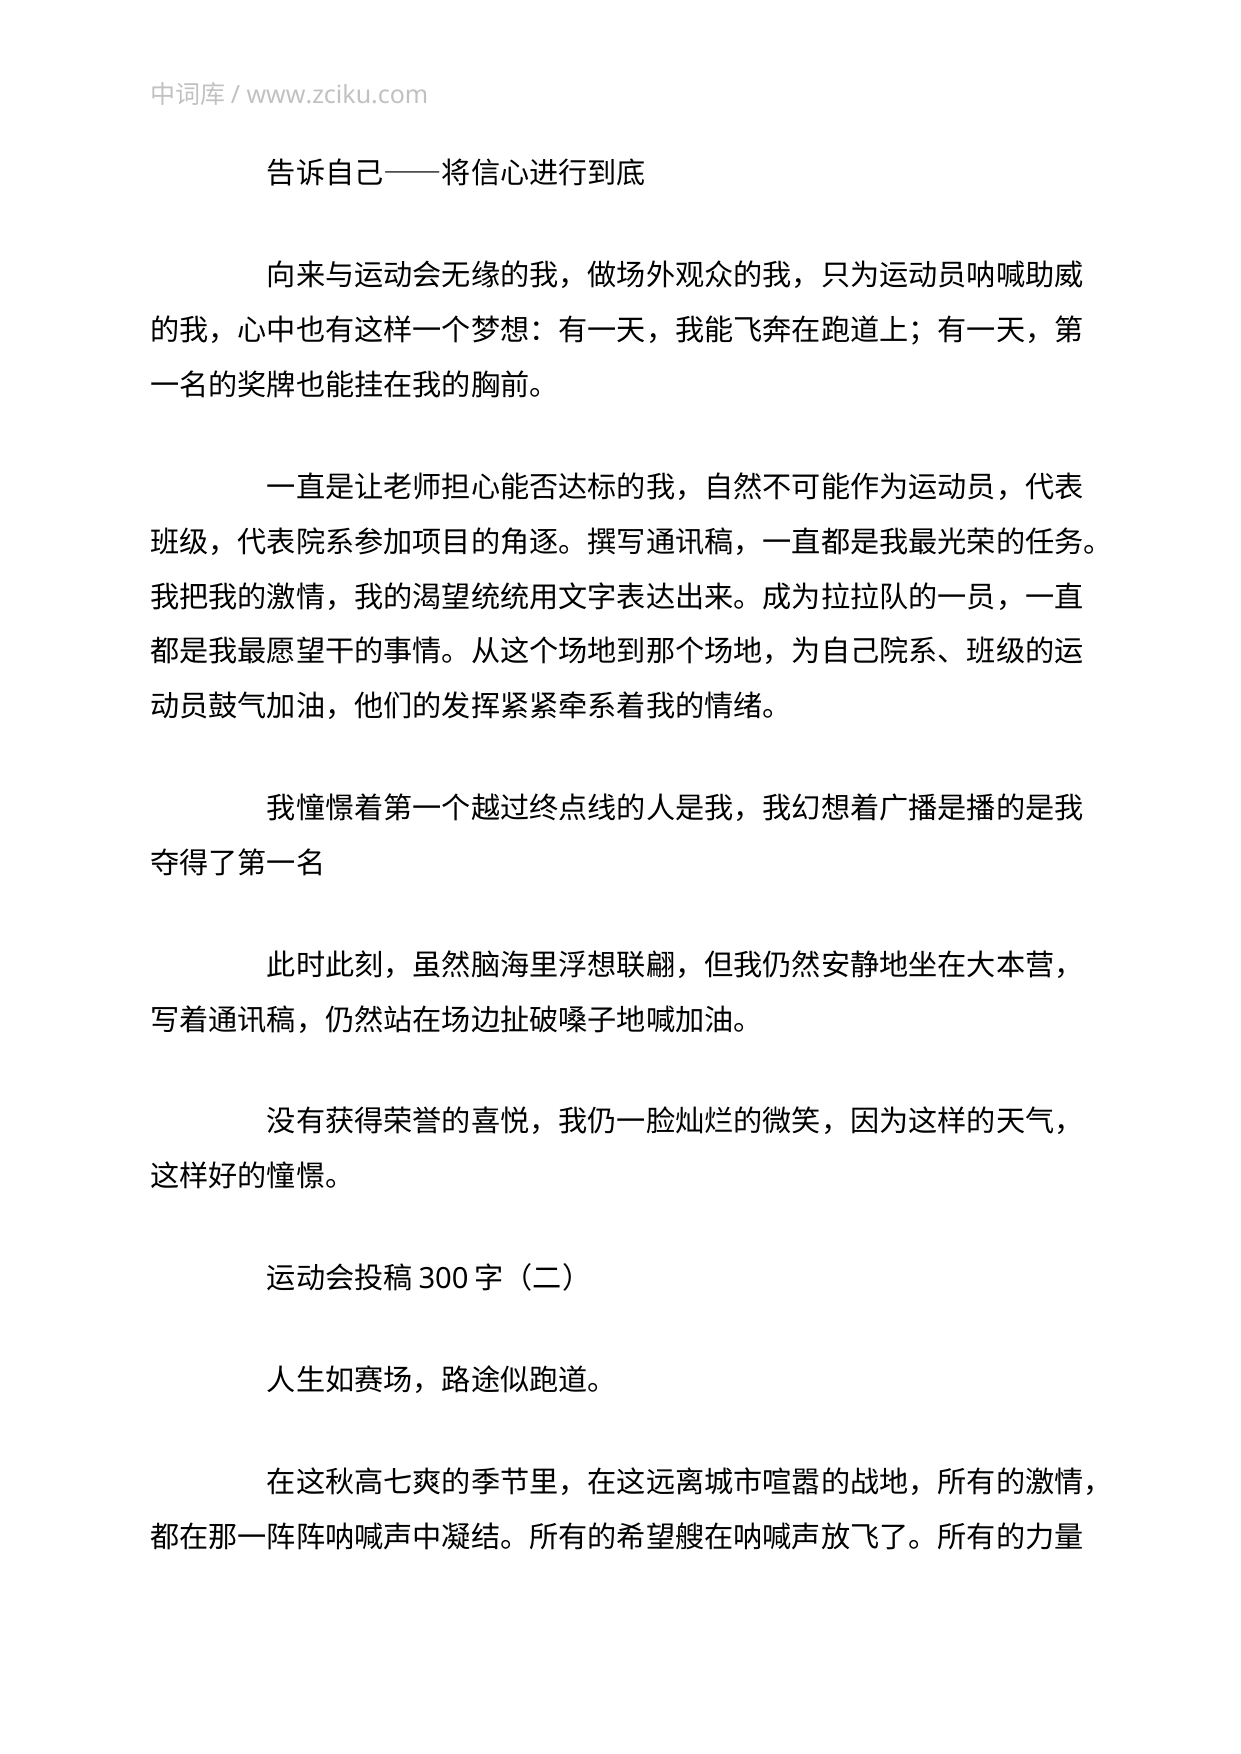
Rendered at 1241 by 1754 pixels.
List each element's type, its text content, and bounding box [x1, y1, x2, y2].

text 人生如赛场，路途似跑道。 [150, 1357, 1090, 1399]
text 一直是让老师担心能否达标的我，自然不可能作为运动员，代表班级，代表院系参加项目的角逐。撰写通讯稿，一直都是我最光荣的任务。我把我的激情，我的渴望统统用文字表达出来。成为拉拉队的一员，一直都是我最愿望干的事情。从这个场地到那个场地，为自己院系、班级的运动员鼓气加油，他们的发挥紧紧牵系着我的情绪。 [150, 463, 1090, 725]
text 此时此刻，虽然脑海里浮想联翩，但我仍然安静地坐在大本营，写着通讯稿，仍然站在场边扯破嗓子地喊加油。 [150, 941, 1090, 1038]
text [150, 1458, 1090, 1556]
text 运动会投稿300字（二） [150, 1255, 1090, 1297]
text 向来与运动会无缘的我，做场外观众的我，只为运动员呐喊助威的我，心中也有这样一个梦想：有一天，我能飞奔在跑道上；有一天，第一名的奖牌也能挂在我的胸前。 [150, 252, 1090, 404]
text 告诉自己——将信心进行到底 [150, 150, 1090, 192]
text 没有获得荣誉的喜悦，我仍一脸灿烂的微笑，因为这样的天气，这样好的憧憬。 [150, 1098, 1090, 1195]
text 我憧憬着第一个越过终点线的人是我，我幻想着广播是播的是我夺得了第一名 [150, 785, 1090, 882]
